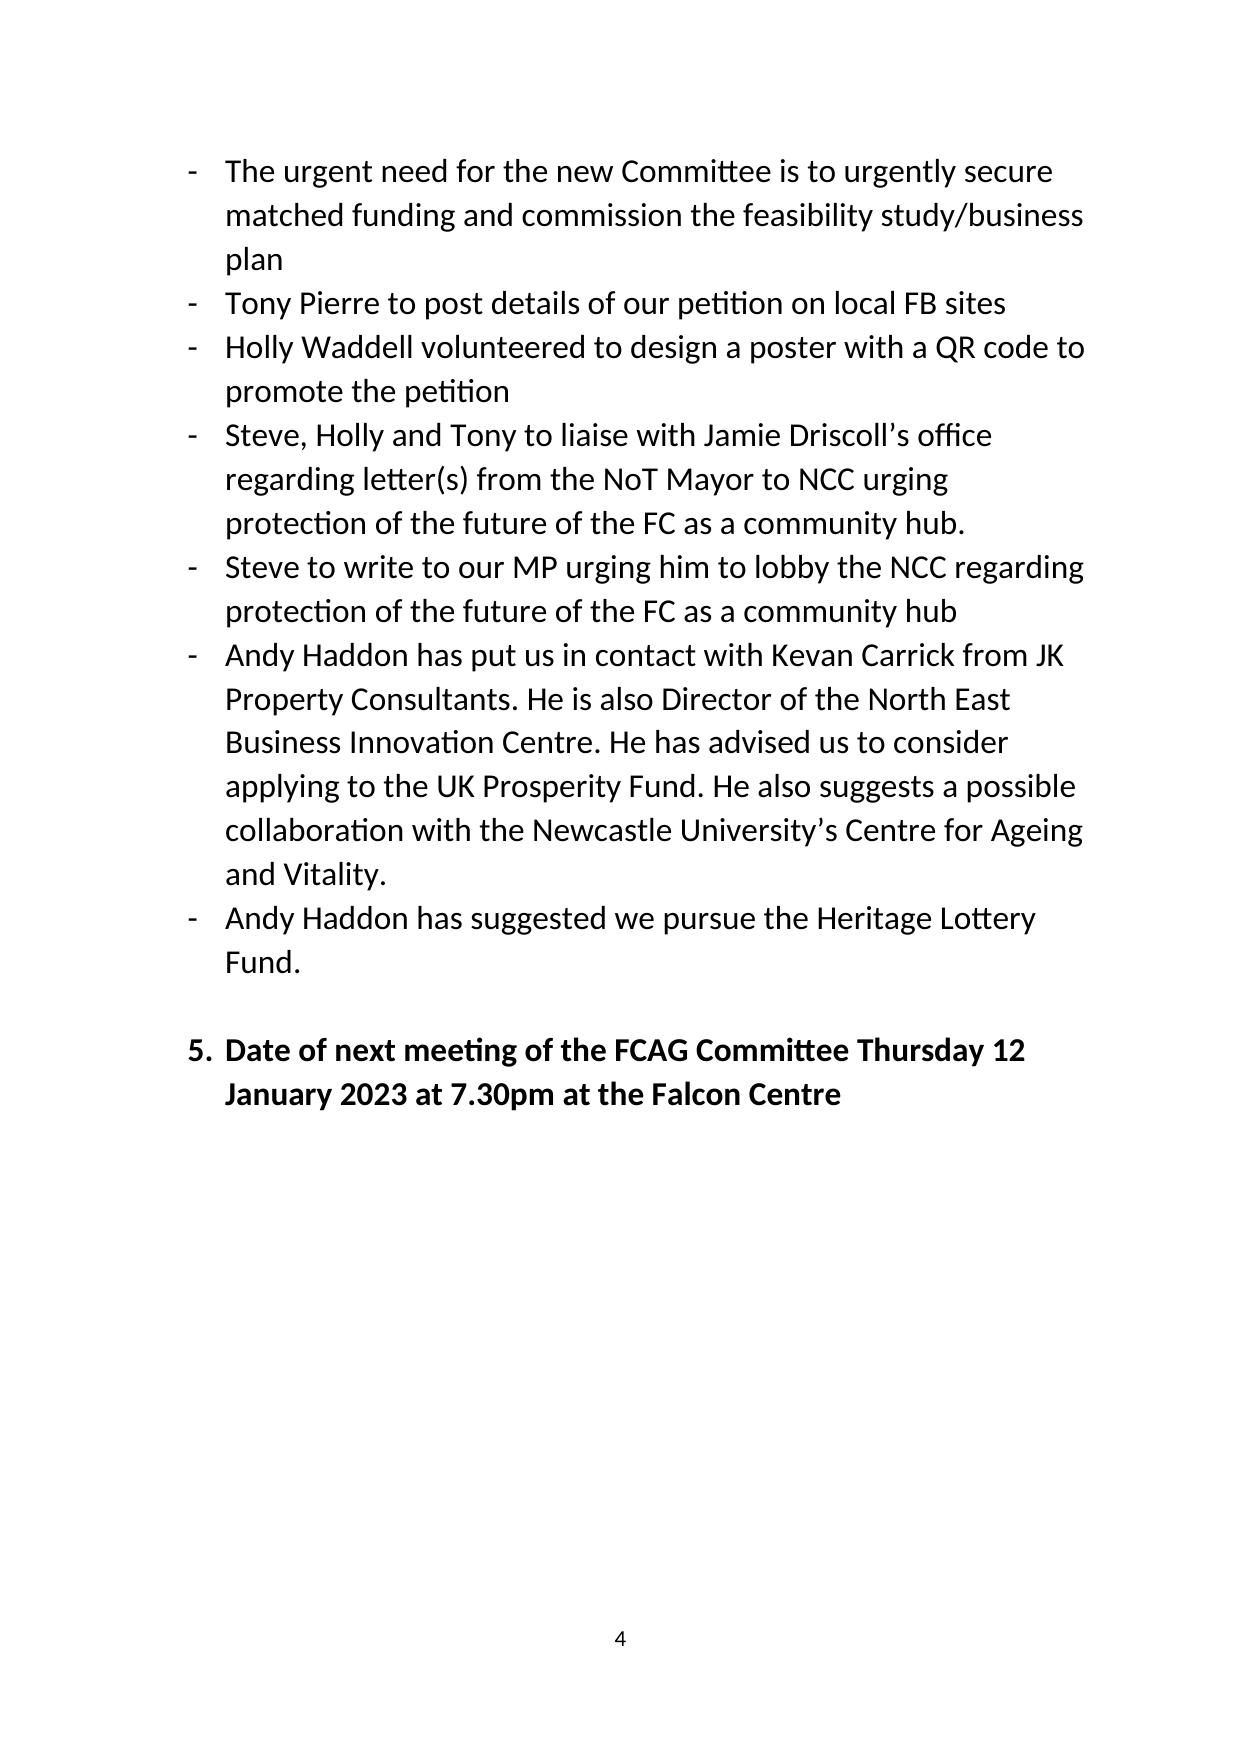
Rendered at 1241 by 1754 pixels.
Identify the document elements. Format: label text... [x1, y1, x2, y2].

list Andy Haddon has put us in contact with Kevan Carrick from JK Property Consultants. He is also Director of the North East Business Innovation Centre. He has advised us to consider applying to the UK Prosperity Fund. He also suggests a possible collaboration with the Newcastle University’s Centre for Ageing and Vitality. [187, 633, 1090, 894]
list Holly Waddell volunteered to design a poster with a QR code to promote the petition [187, 326, 1090, 411]
list Date of next meeting of the FCAG Committee Thursday 12 January 2023 at 7.30pm at the Falcon Centre [187, 1029, 1090, 1114]
list Steve to write to our MP urging him to lobby the NCC regarding protection of the future of the FC as a community hub [187, 546, 1090, 630]
list Tony Pierre to post details of our petition on local FB sites [187, 282, 1090, 323]
list Andy Haddon has suggested we pursue the Heritage Lottery Fund. [187, 897, 1090, 982]
list The urgent need for the new Committee is to urgently secure matched funding and commission the feasibility study/business plan [187, 150, 1090, 279]
list Steve, Holly and Tony to liaise with Jamie Driscoll’s office regarding letter(s) from the NoT Mayor to NCC urging protection of the future of the FC as a community hub. [187, 414, 1090, 542]
